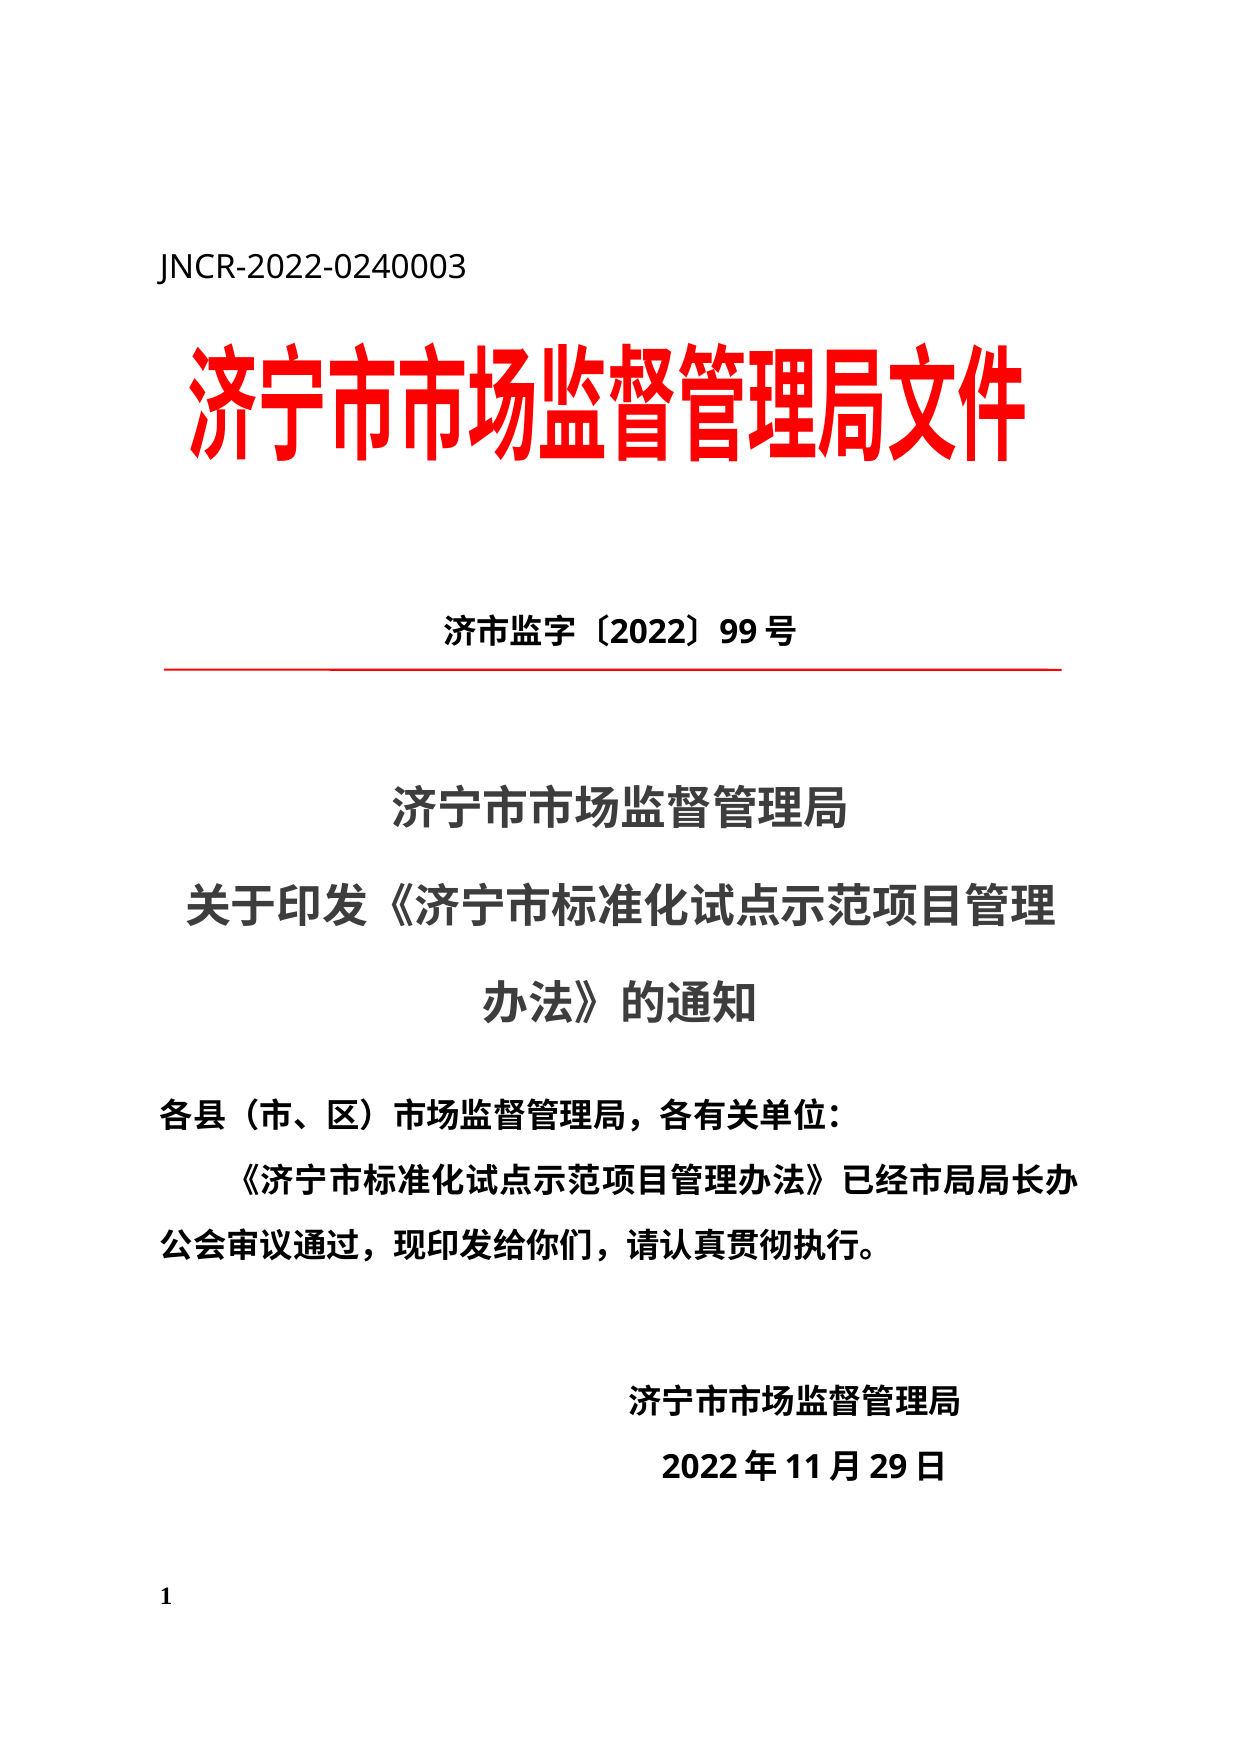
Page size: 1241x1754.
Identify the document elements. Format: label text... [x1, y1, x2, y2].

text 济宁市市场监督管理局 [159, 756, 1081, 853]
text 各县（市、区）市场监督管理局，各有关单位： [159, 1081, 1081, 1146]
table_header 济宁市市场监督管理局文件 [176, 298, 1064, 499]
text 《济宁市标准化试点示范项目管理办法》已经市局局长办公会审议通过，现印发给你们，请认真贯彻执行。 [159, 1146, 1081, 1276]
text 济市监字〔2022〕99号 [159, 597, 1081, 662]
text 关于印发《济宁市标准化试点示范项目管理 [159, 853, 1081, 951]
text 济宁市市场监督管理局 [159, 1367, 1081, 1432]
text 办法》的通知 [159, 951, 1081, 1048]
text 2022年11月29日 [159, 1432, 1081, 1497]
text JNCR-2022-0240003 [159, 233, 1081, 298]
